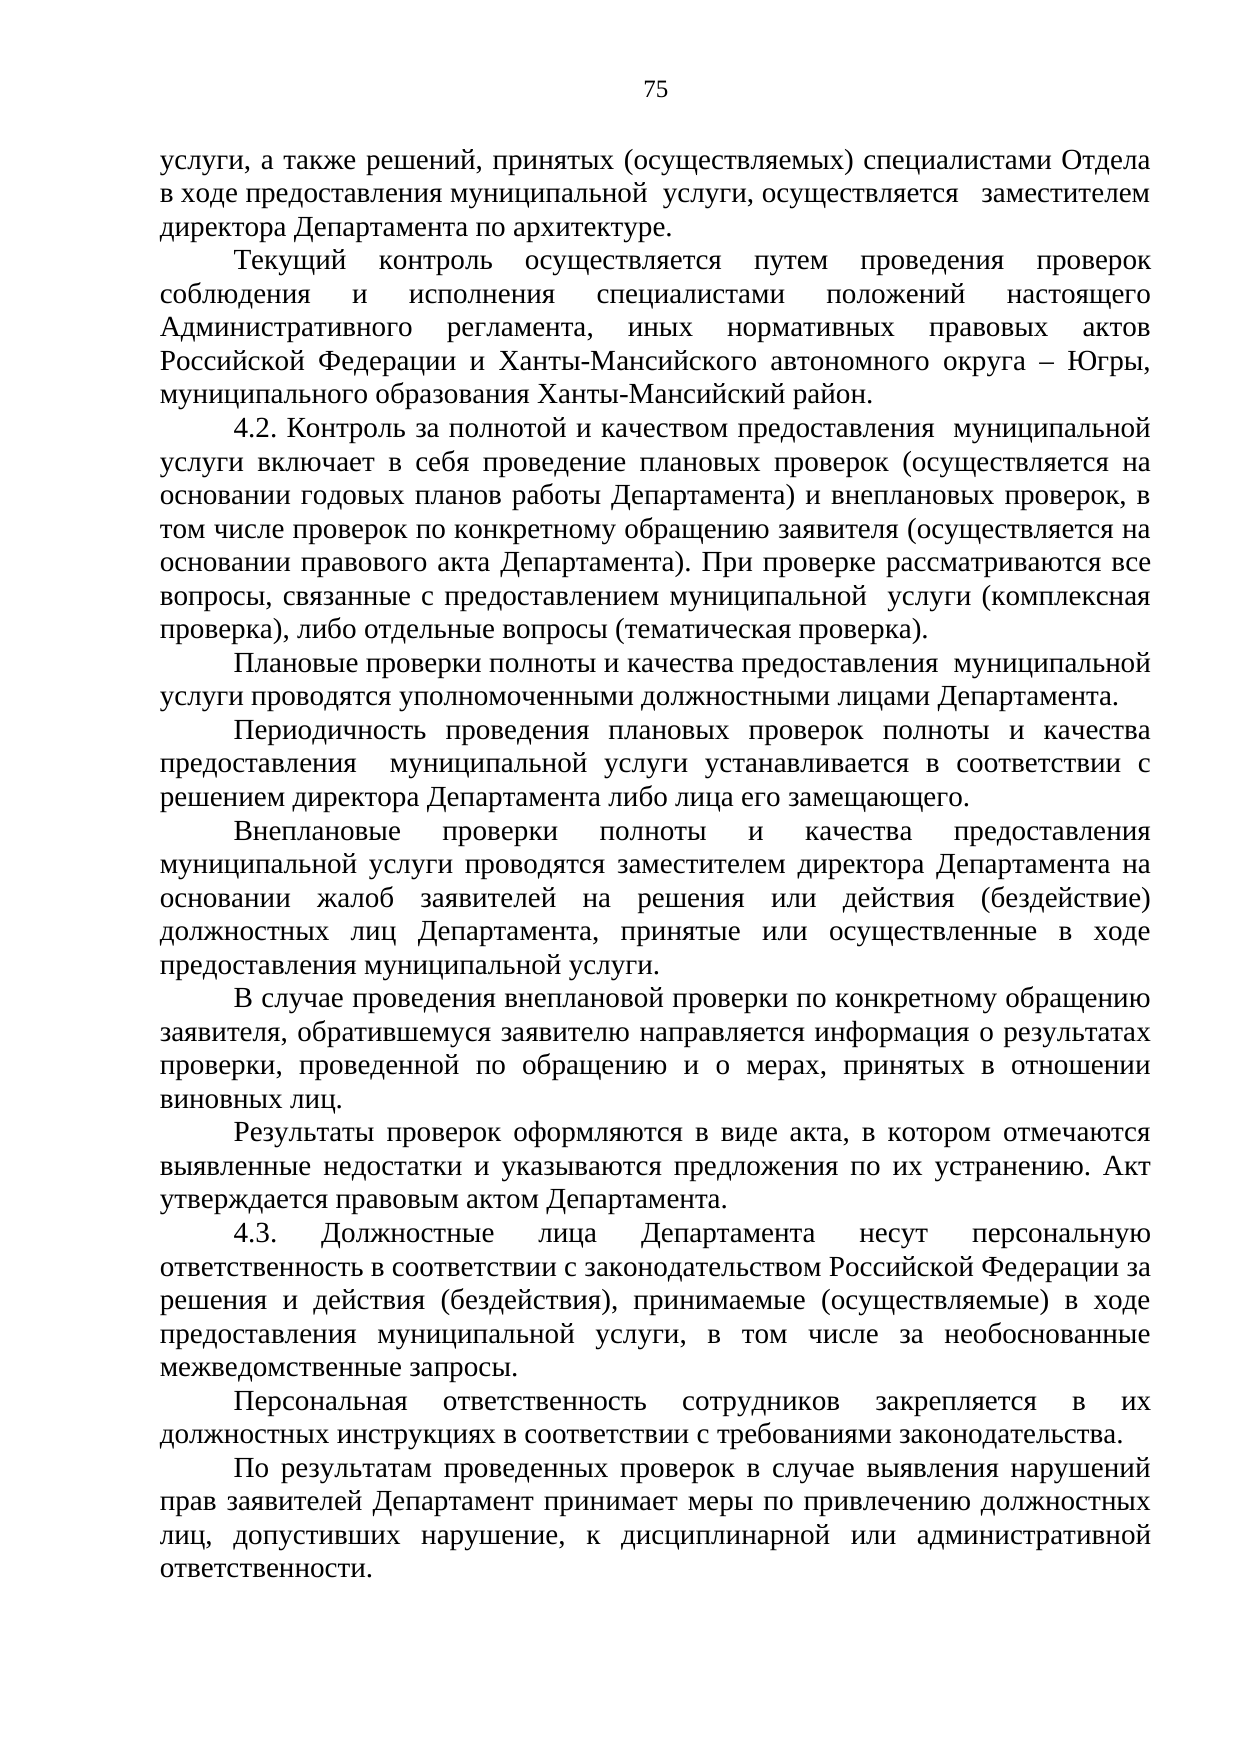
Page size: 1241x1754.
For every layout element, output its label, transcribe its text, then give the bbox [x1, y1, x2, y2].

text Внеплановые проверки полноты и качества предоставления муниципальной услуги проводятся заместителем директора Департамента на основании жалоб заявителей на решения или действия (бездействие) должностных лиц Департамента, принятые или осуществленные в ходе предоставления муниципальной услуги. [159, 813, 1152, 980]
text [159, 142, 1152, 242]
text В случае проведения внеплановой проверки по конкретному обращению заявителя, обратившемуся заявителю направляется информация о результатах проверки, проведенной по обращению и о мерах, принятых в отношении виновных лиц. [159, 980, 1152, 1114]
text 4.3. Должностные лица Департамента несут персональную ответственность в соответствии с законодательством Российской Федерации за решения и действия (бездействия), принимаемые (осуществляемые) в ходе предоставления муниципальной услуги, в том числе за необоснованные межведомственные запросы. [159, 1215, 1152, 1383]
text Периодичность проведения плановых проверок полноты и качества предоставления муниципальной услуги устанавливается в соответствии с решением директора Департамента либо лица его замещающего. [159, 712, 1152, 813]
text Результаты проверок оформляются в виде акта, в котором отмечаются выявленные недостатки и указываются предложения по их устранению. Акт утверждается правовым актом Департамента. [159, 1114, 1152, 1215]
text Персональная ответственность сотрудников закрепляется в их должностных инструкциях в соответствии с требованиями законодательства. [159, 1383, 1152, 1450]
text Текущий контроль осуществляется путем проведения проверок соблюдения и исполнения специалистами положений настоящего Административного регламента, иных нормативных правовых актов Российской Федерации и Ханты-Мансийского автономного округа – Югры, муниципального образования Ханты-Мансийский район. [159, 242, 1152, 410]
text 4.2. Контроль за полнотой и качеством предоставления муниципальной услуги включает в себя проведение плановых проверок (осуществляется на основании годовых планов работы Департамента) и внеплановых проверок, в том числе проверок по конкретному обращению заявителя (осуществляется на основании правового акта Департамента). При проверке рассматриваются все вопросы, связанные с предоставлением муниципальной услуги (комплексная проверка), либо отдельные вопросы (тематическая проверка). [159, 410, 1152, 645]
text Плановые проверки полноты и качества предоставления муниципальной услуги проводятся уполномоченными должностными лицами Департамента. [159, 645, 1152, 712]
text По результатам проведенных проверок в случае выявления нарушений прав заявителей Департамент принимает меры по привлечению должностных лиц, допустивших нарушение, к дисциплинарной или административной ответственности. [159, 1450, 1152, 1584]
